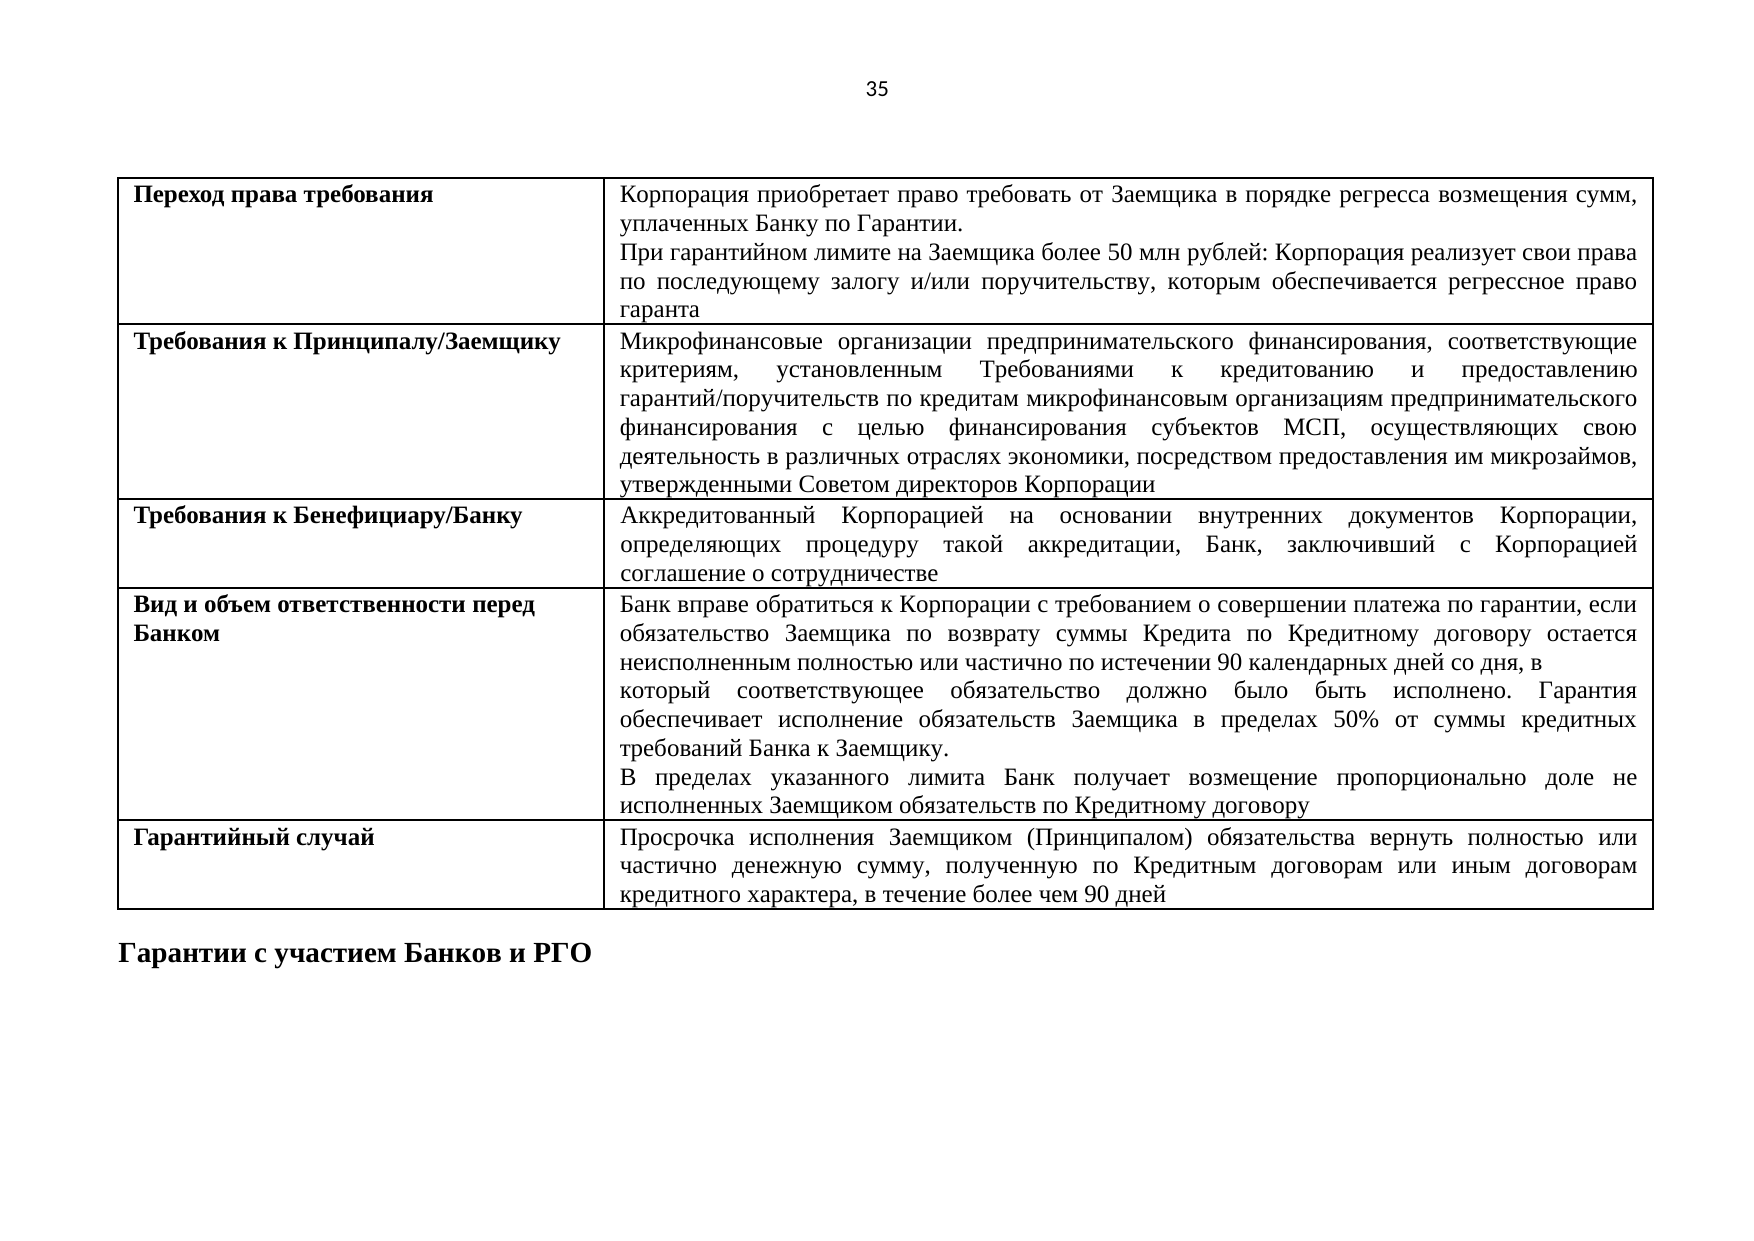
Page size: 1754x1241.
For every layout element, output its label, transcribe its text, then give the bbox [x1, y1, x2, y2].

table_cell Микрофинансовые организации предпринимательского финансирования, соответствующие критериям, установленным Требованиями к кредитованию и предоставлению гарантий/поручительств по кредитам микрофинансовым организациям предпринимательского финансирования с целью финансирования субъектов МСП, осуществляющих свою деятельность в различных отраслях экономики, посредством предоставления им микрозаймов, утвержденными Советом директоров Корпорации [605, 325, 1652, 498]
table_cell Корпорация приобретает право требовать от Заемщика в порядке регресса возмещения сумм, уплаченных Банку по Гарантии. При гарантийном лимите на Заемщика более 50 млн рублей: Корпорация реализует свои права по последующему залогу и/или поручительству, которым обеспечивается регрессное право гаранта [605, 179, 1652, 323]
subtitle Гарантии с участием Банков и РГО [118, 935, 1636, 968]
table_cell Переход права требования [119, 179, 603, 323]
table_cell Гарантийный случай [119, 821, 603, 908]
table_cell Просрочка исполнения Заемщиком (Принципалом) обязательства вернуть полностью или частично денежную сумму, полученную по Кредитным договорам или иным договорам кредитного характера, в течение более чем 90 дней [605, 821, 1652, 908]
table_cell Банк вправе обратиться к Корпорации с требованием о совершении платежа по гарантии, если обязательство Заемщика по возврату суммы Кредита по Кредитному договору остается неисполненным полностью или частично по истечении 90 календарных дней со дня, в который соответствующее обязательство должно было быть исполнено. Гарантия обеспечивает исполнение обязательств Заемщика в пределах 50% от суммы кредитных требований Банка к Заемщику. В пределах указанного лимита Банк получает возмещение пропорционально доле не исполненных Заемщиком обязательств по Кредитному договору [605, 589, 1652, 819]
table_cell Требования к Принципалу/Заемщику [119, 325, 603, 498]
table_cell Требования к Бенефициару/Банку [119, 500, 603, 587]
table_cell Вид и объем ответственности перед Банком [119, 589, 603, 819]
table_cell Аккредитованный Корпорацией на основании внутренних документов Корпорации, определяющих процедуру такой аккредитации, Банк, заключивший с Корпорацией соглашение о сотрудничестве [605, 500, 1652, 587]
